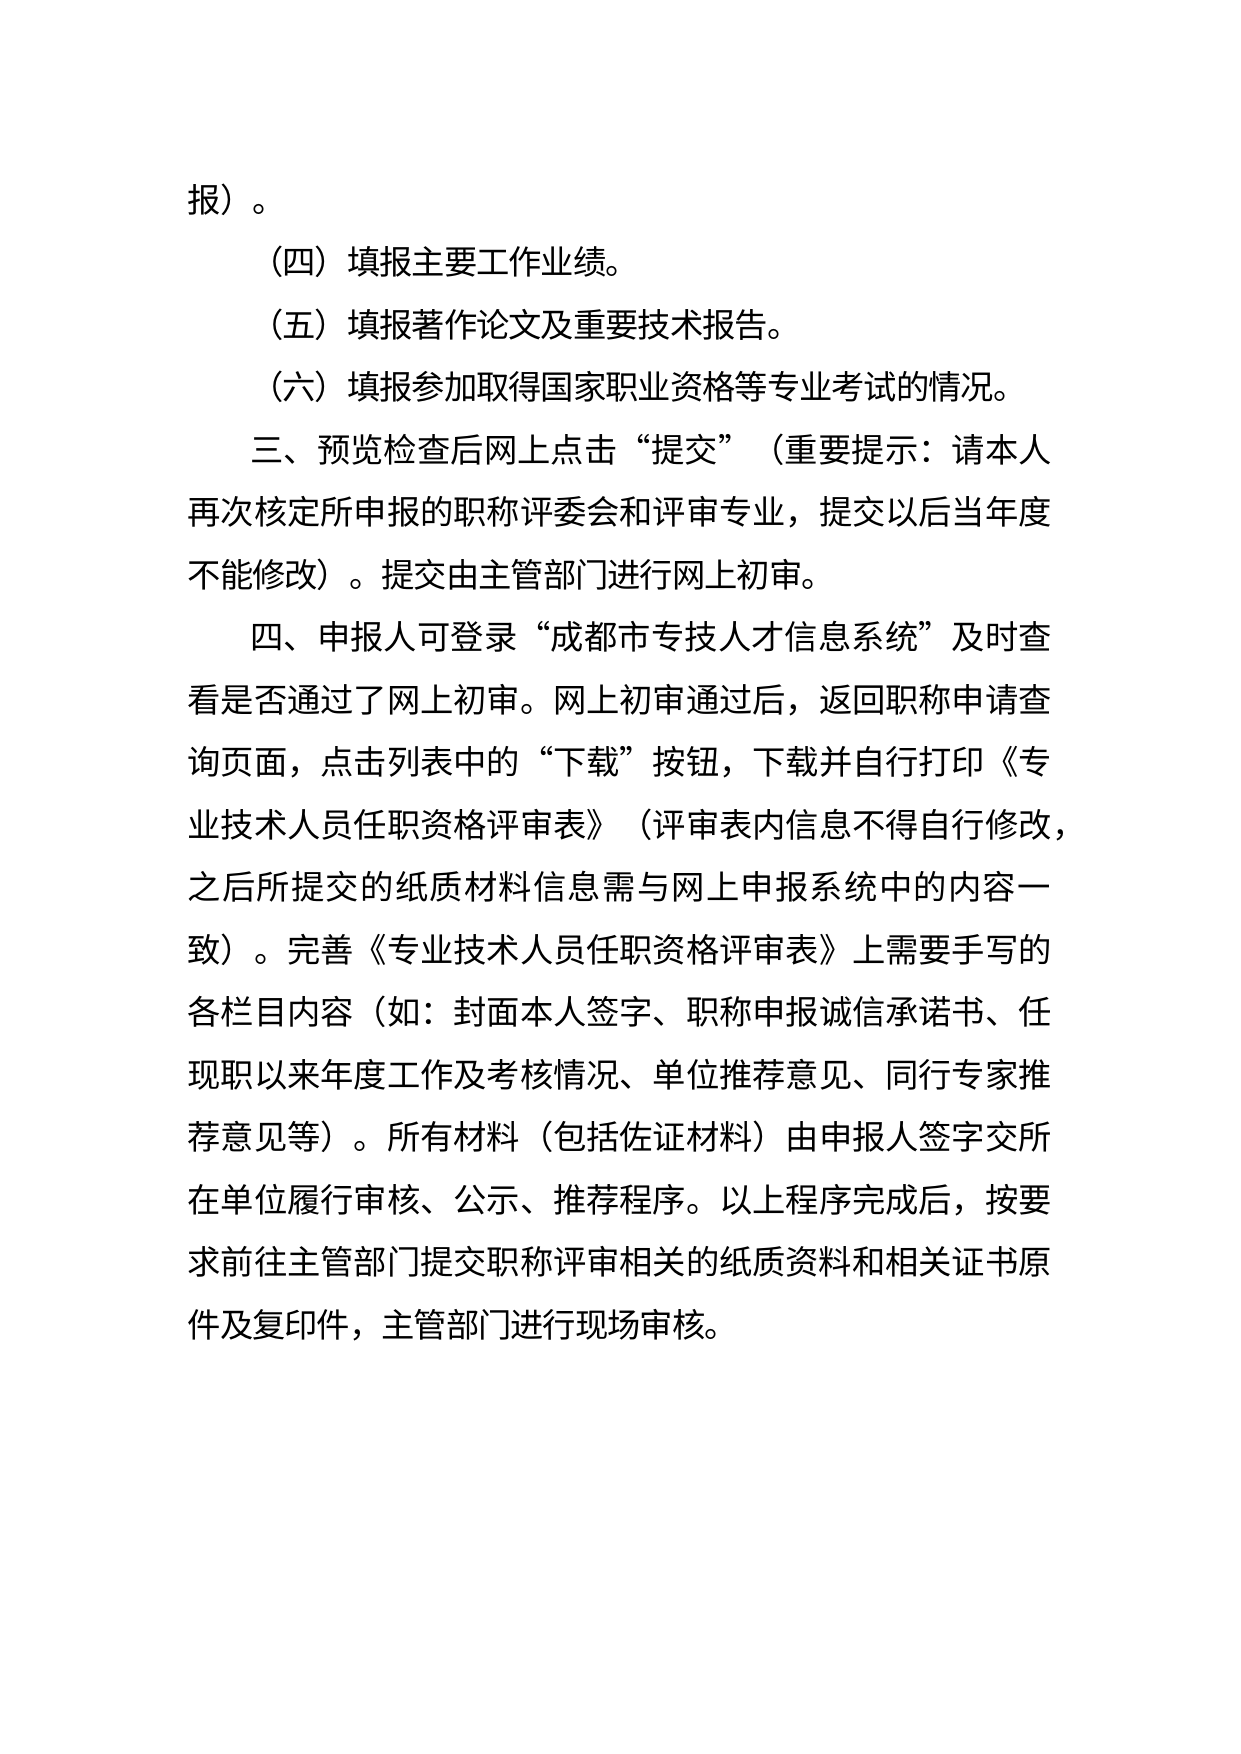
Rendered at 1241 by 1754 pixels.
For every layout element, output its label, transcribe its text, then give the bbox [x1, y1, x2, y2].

text （五）填报著作论文及重要技术报告。 [187, 287, 1053, 349]
text （四）填报主要工作业绩。 [187, 224, 1053, 287]
text （六）填报参加取得国家职业资格等专业考试的情况。 [187, 349, 1053, 412]
text 三、预览检查后网上点击“提交”（重要提示：请本人再次核定所申报的职称评委会和评审专业，提交以后当年度不能修改）。提交由主管部门进行网上初审。 [187, 412, 1053, 599]
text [187, 162, 1053, 224]
text 四、申报人可登录“成都市专技人才信息系统”及时查看是否通过了网上初审。网上初审通过后，返回职称申请查询页面，点击列表中的“下载”按钮，下载并自行打印《专业技术人员任职资格评审表》（评审表内信息不得自行修改，之后所提交的纸质材料信息需与网上申报系统中的内容一致）。完善《专业技术人员任职资格评审表》上需要手写的各栏目内容（如：封面本人签字、职称申报诚信承诺书、任现职以来年度工作及考核情况、单位推荐意见、同行专家推荐意见等）。所有材料（包括佐证材料）由申报人签字交所在单位履行审核、公示、推荐程序。以上程序完成后，按要求前往主管部门提交职称评审相关的纸质资料和相关证书原件及复印件，主管部门进行现场审核。 [187, 599, 1053, 1349]
